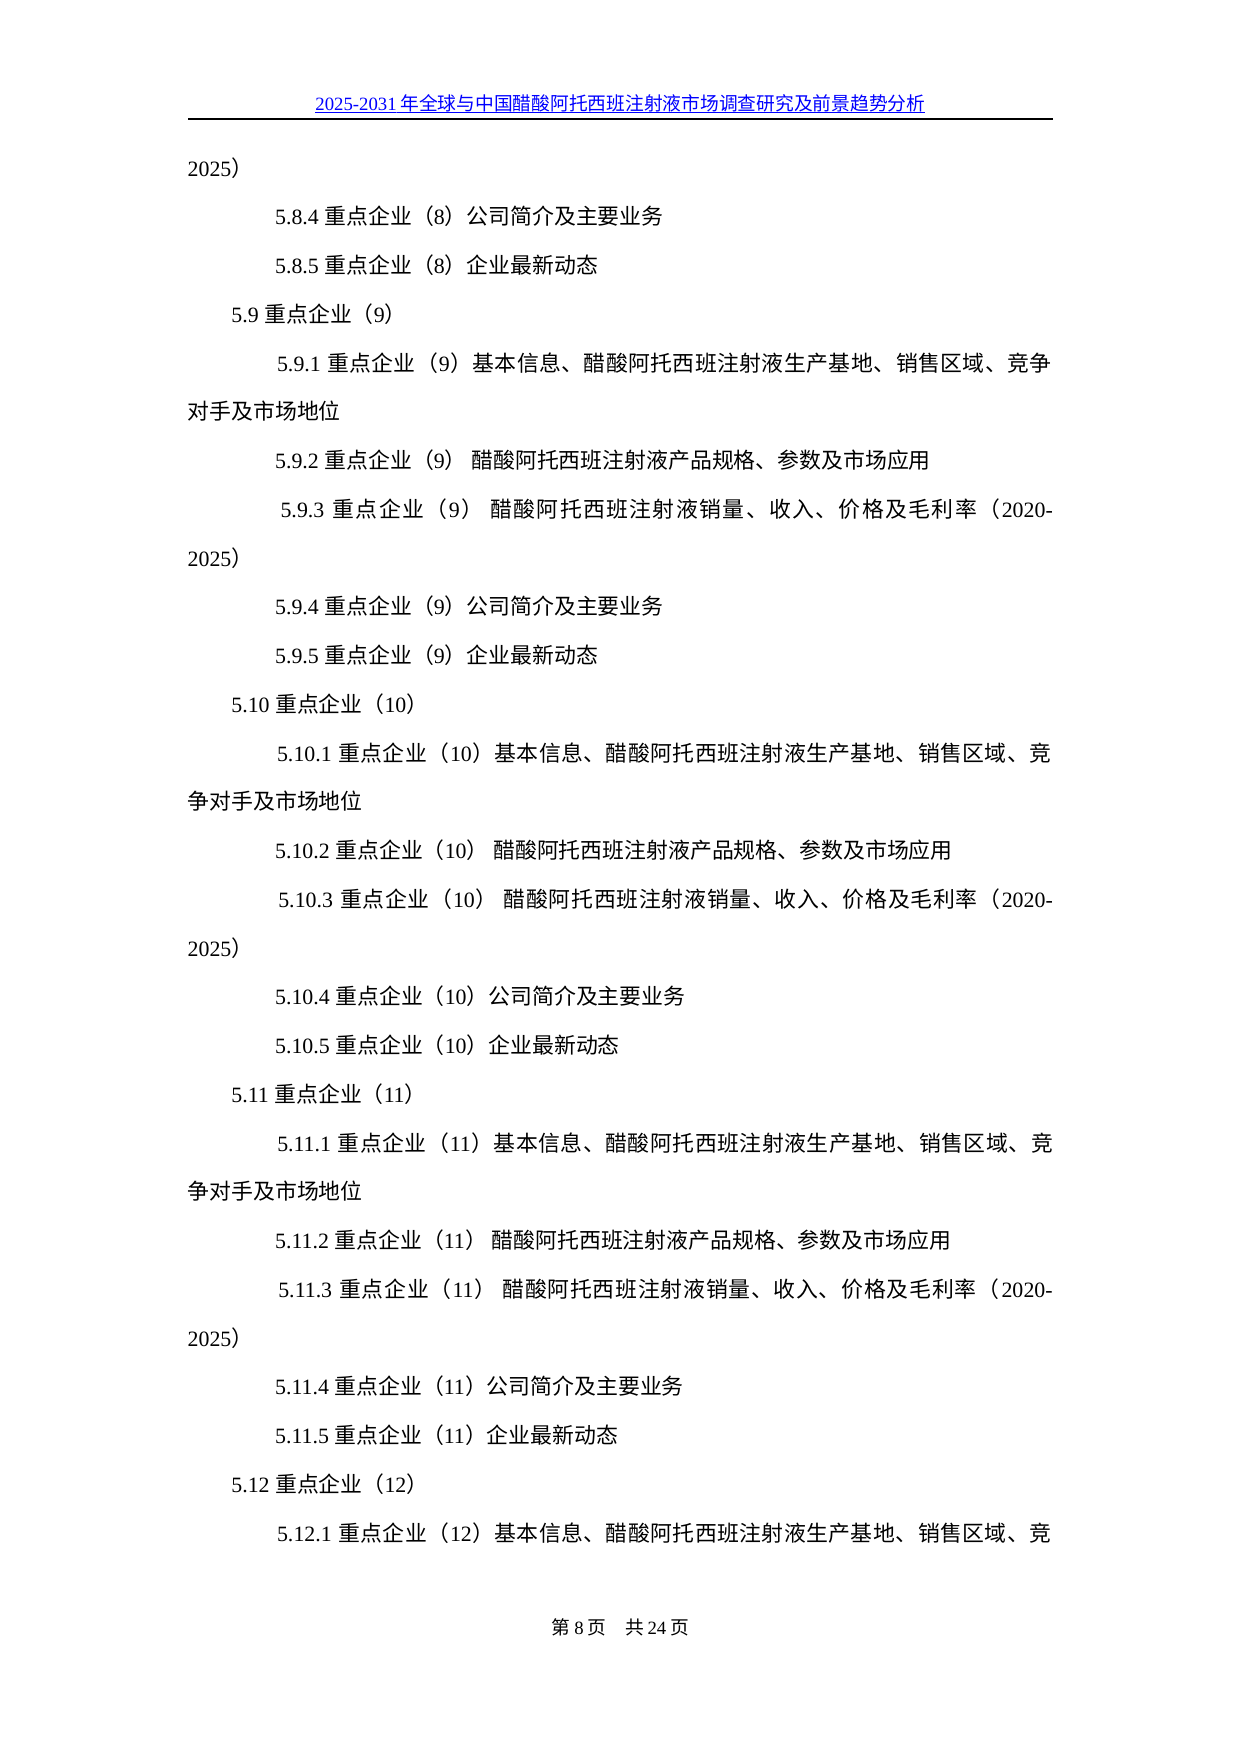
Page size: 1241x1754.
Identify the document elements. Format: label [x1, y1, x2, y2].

text [187, 150, 1053, 1548]
